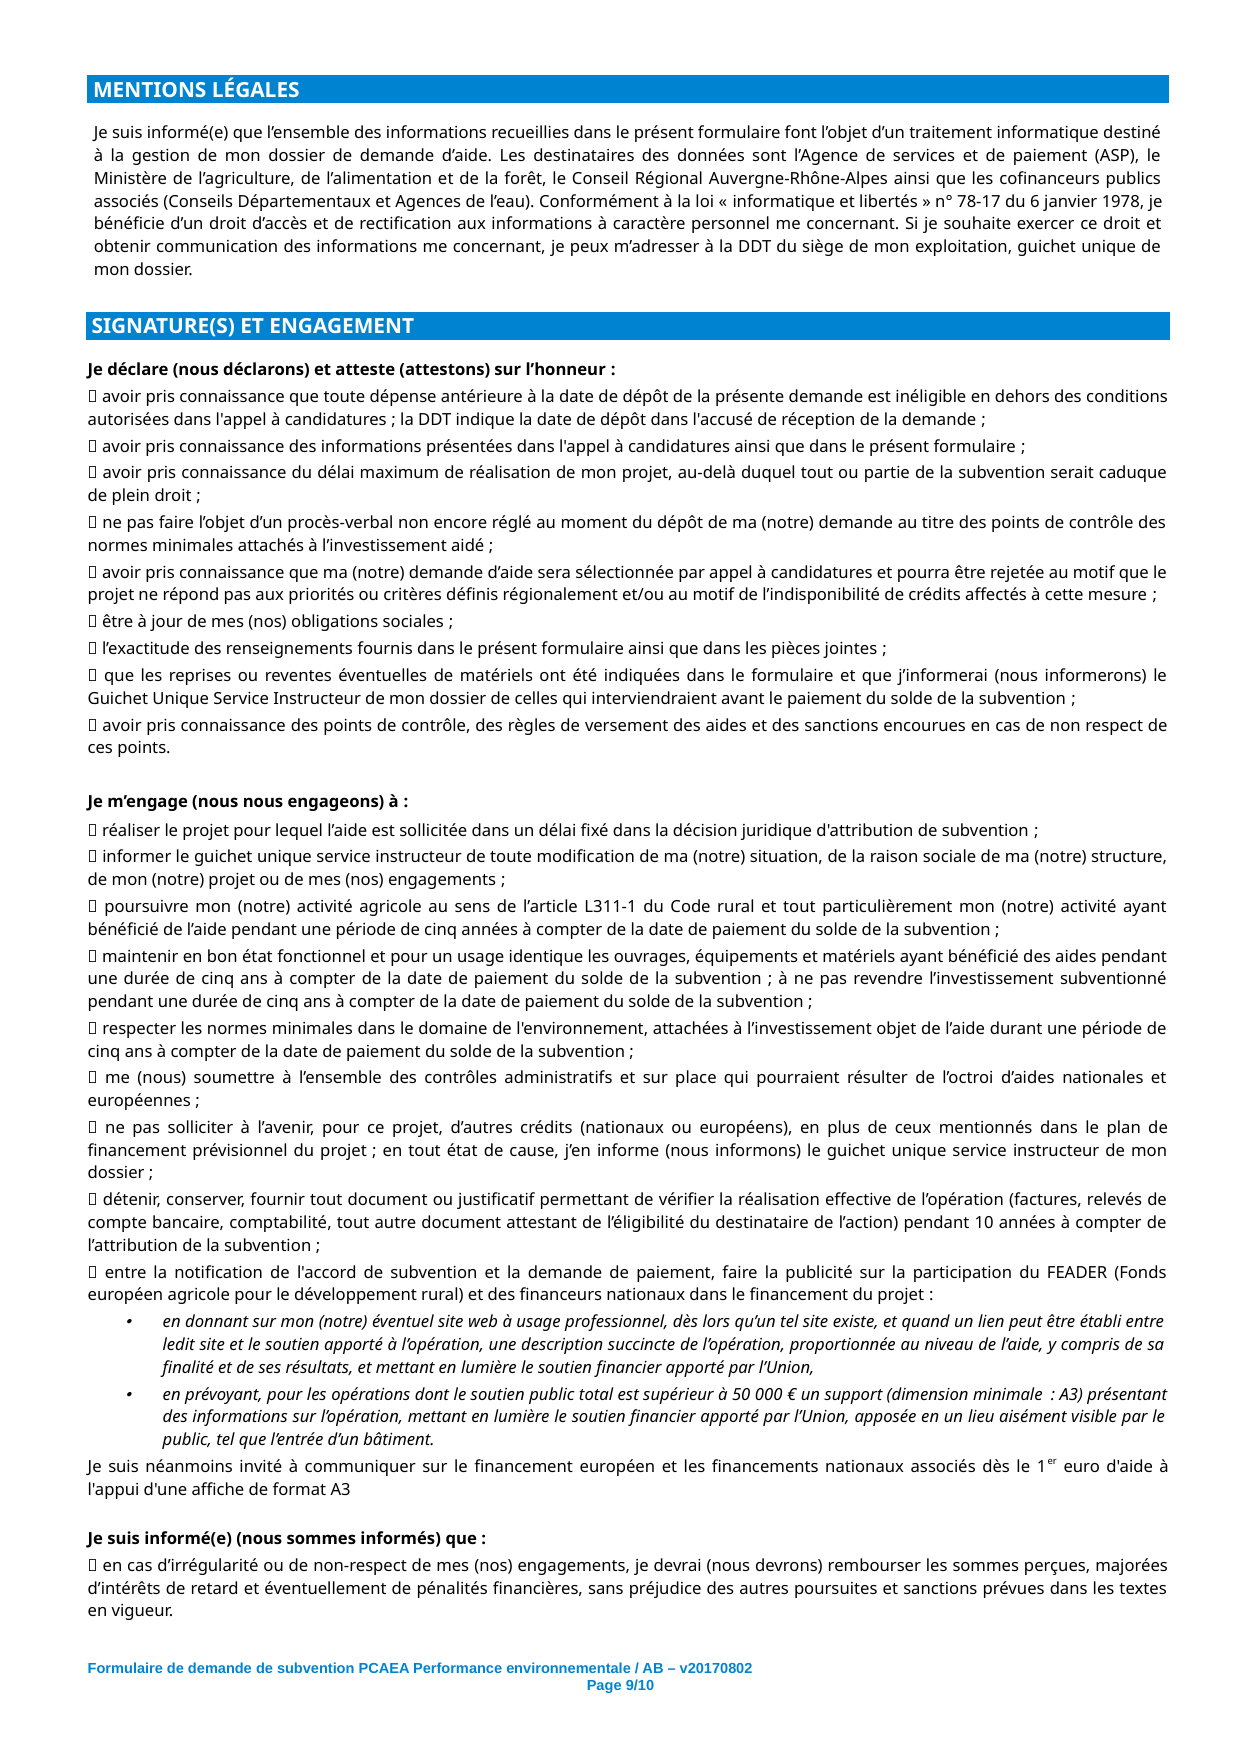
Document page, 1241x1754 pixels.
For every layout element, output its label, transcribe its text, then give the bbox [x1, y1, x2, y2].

text  avoir pris connaissance que ma (notre) demande d’aide sera sélectionnée par appel à candidatures et pourra être rejetée au motif que le projet ne répond pas aux priorités ou critères définis régionalement et/ou au motif de l’indisponibilité de crédits affectés à cette mesure ; [87, 560, 1169, 606]
text  en cas d’irrégularité ou de non-respect de mes (nos) engagements, je devrai (nous devrons) rembourser les sommes perçues, majorées d’intérêts de retard et éventuellement de pénalités financières, sans préjudice des autres poursuites et sanctions prévues dans les textes en vigueur. [87, 1554, 1169, 1622]
text  que les reprises ou reventes éventuelles de matériels ont été indiquées dans le formulaire et que j’informerai (nous informerons) le Guichet Unique Service Instructeur de mon dossier de celles qui interviendraient avant le paiement du solde de la subvention ; [87, 663, 1169, 709]
text  avoir pris connaissance du délai maximum de réalisation de mon projet, au-delà duquel tout ou partie de la subvention serait caduque de plein droit ; [87, 461, 1169, 506]
list en prévoyant, pour les opérations dont le soutien public total est supérieur à 50 000 € un support (dimension minimale : A3) présentant des informations sur l’opération, mettant en lumière le soutien financier apporté par l’Union, apposée en un lieu aisément visible par le public, tel que l’entrée d’un bâtiment. [125, 1382, 1169, 1450]
text  informer le guichet unique service instructeur de toute modification de ma (notre) situation, de la raison sociale de ma (notre) structure, de mon (notre) projet ou de mes (nos) engagements ; [87, 845, 1169, 891]
text Je suis informé(e) (nous sommes informés) que : [87, 1527, 1169, 1549]
text  maintenir en bon état fonctionnel et pour un usage identique les ouvrages, équipements et matériels ayant bénéficié des aides pendant une durée de cinq ans à compter de la date de paiement du solde de la subvention ; à ne pas revendre l’investissement subventionné pendant une durée de cinq ans à compter de la date de paiement du solde de la subvention ; [87, 944, 1169, 1012]
text MENTIONS LÉGALES [87, 75, 1169, 103]
text  l’exactitude des renseignements fournis dans le présent formulaire ainsi que dans les pièces jointes ; [87, 637, 1169, 659]
text SIGNATURE(S) ET ENGAGEMENT [86, 312, 1170, 340]
text  détenir, conserver, fournir tout document ou justificatif permettant de vérifier la réalisation effective de l’opération (factures, relevés de compte bancaire, comptabilité, tout autre document attestant de l’éligibilité du destinataire de l’action) pendant 10 années à compter de l’attribution de la subvention ; [87, 1188, 1169, 1256]
text  avoir pris connaissance que toute dépense antérieure à la date de dépôt de la présente demande est inéligible en dehors des conditions autorisées dans l'appel à candidatures ; la DDT indique la date de dépôt dans l'accusé de réception de la demande ; [87, 384, 1169, 430]
text  poursuivre mon (notre) activité agricole au sens de l’article L311-1 du Code rural et tout particulièrement mon (notre) activité ayant bénéficié de l’aide pendant une période de cinq années à compter de la date de paiement du solde de la subvention ; [87, 895, 1169, 940]
text  ne pas faire l’objet d’un procès-verbal non encore réglé au moment du dépôt de ma (notre) demande au titre des points de contrôle des normes minimales attachés à l’investissement aidé ; [233, 533, 1169, 556]
text  respecter les normes minimales dans le domaine de l'environnement, attachées à l’investissement objet de l’aide durant une période de cinq ans à compter de la date de paiement du solde de la subvention ; [87, 1017, 1169, 1062]
text Je déclare (nous déclarons) et atteste (attestons) sur l’honneur : [87, 358, 1169, 380]
text  réaliser le projet pour lequel l’aide est sollicitée dans un délai fixé dans la décision juridique d'attribution de subvention ; [87, 818, 1169, 841]
text  entre la notification de l'accord de subvention et la demande de paiement, faire la publicité sur la participation du FEADER (Fonds européen agricole pour le développement rural) et des financeurs nationaux dans le financement du projet : [87, 1260, 1169, 1306]
text Je suis informé(e) que l’ensemble des informations recueillies dans le présent formulaire font l’objet d’un traitement informatique destiné à la gestion de mon dossier de demande d’aide. Les destinataires des données sont l’Agence de services et de paiement (ASP), le Ministère de l’agriculture, de l’alimentation et de la forêt, le Conseil Régional Auvergne-Rhône-Alpes ainsi que les cofinanceurs publics associés (Conseils Départementaux et Agences de l’eau). Conformément à la loi « informatique et libertés » n° 78-17 du 6 janvier 1978, je bénéficie d’un droit d’accès et de rectification aux informations à caractère personnel me concernant. Si je souhaite exercer ce droit et obtenir communication des informations me concernant, je peux m’adresser à la DDT du siège de mon exploitation, guichet unique de mon dossier. [93, 121, 1163, 280]
text  avoir pris connaissance des informations présentées dans l'appel à candidatures ainsi que dans le présent formulaire ; [87, 434, 1169, 457]
text Je m’engage (nous nous engageons) à : [87, 789, 1169, 812]
text  ne pas solliciter à l’avenir, pour ce projet, d’autres crédits (nationaux ou européens), en plus de ceux mentionnés dans le plan de financement prévisionnel du projet ; en tout état de cause, j’en informe (nous informons) le guichet unique service instructeur de mon dossier ; [87, 1116, 1169, 1184]
text Je suis néanmoins invité à communiquer sur le financement européen et les financements nationaux associés dès le 1er euro d'aide à l'appui d'une affiche de format A3 [87, 1454, 1169, 1500]
text  me (nous) soumettre à l’ensemble des contrôles administratifs et sur place qui pourraient résulter de l’octroi d’aides nationales et européennes ; [87, 1066, 1169, 1112]
text  avoir pris connaissance des points de contrôle, des règles de versement des aides et des sanctions encourues en cas de non respect de ces points. [87, 713, 1169, 758]
text  être à jour de mes (nos) obligations sociales ; [87, 610, 1169, 632]
list en donnant sur mon (notre) éventuel site web à usage professionnel, dès lors qu’un tel site existe, et quand un lien peut être établi entre ledit site et le soutien apporté à l’opération, une description succincte de l’opération, proportionnée au niveau de l’aide, y compris de sa finalité et de ses résultats, et mettant en lumière le soutien financier apporté par l’Union, [125, 1310, 1169, 1378]
